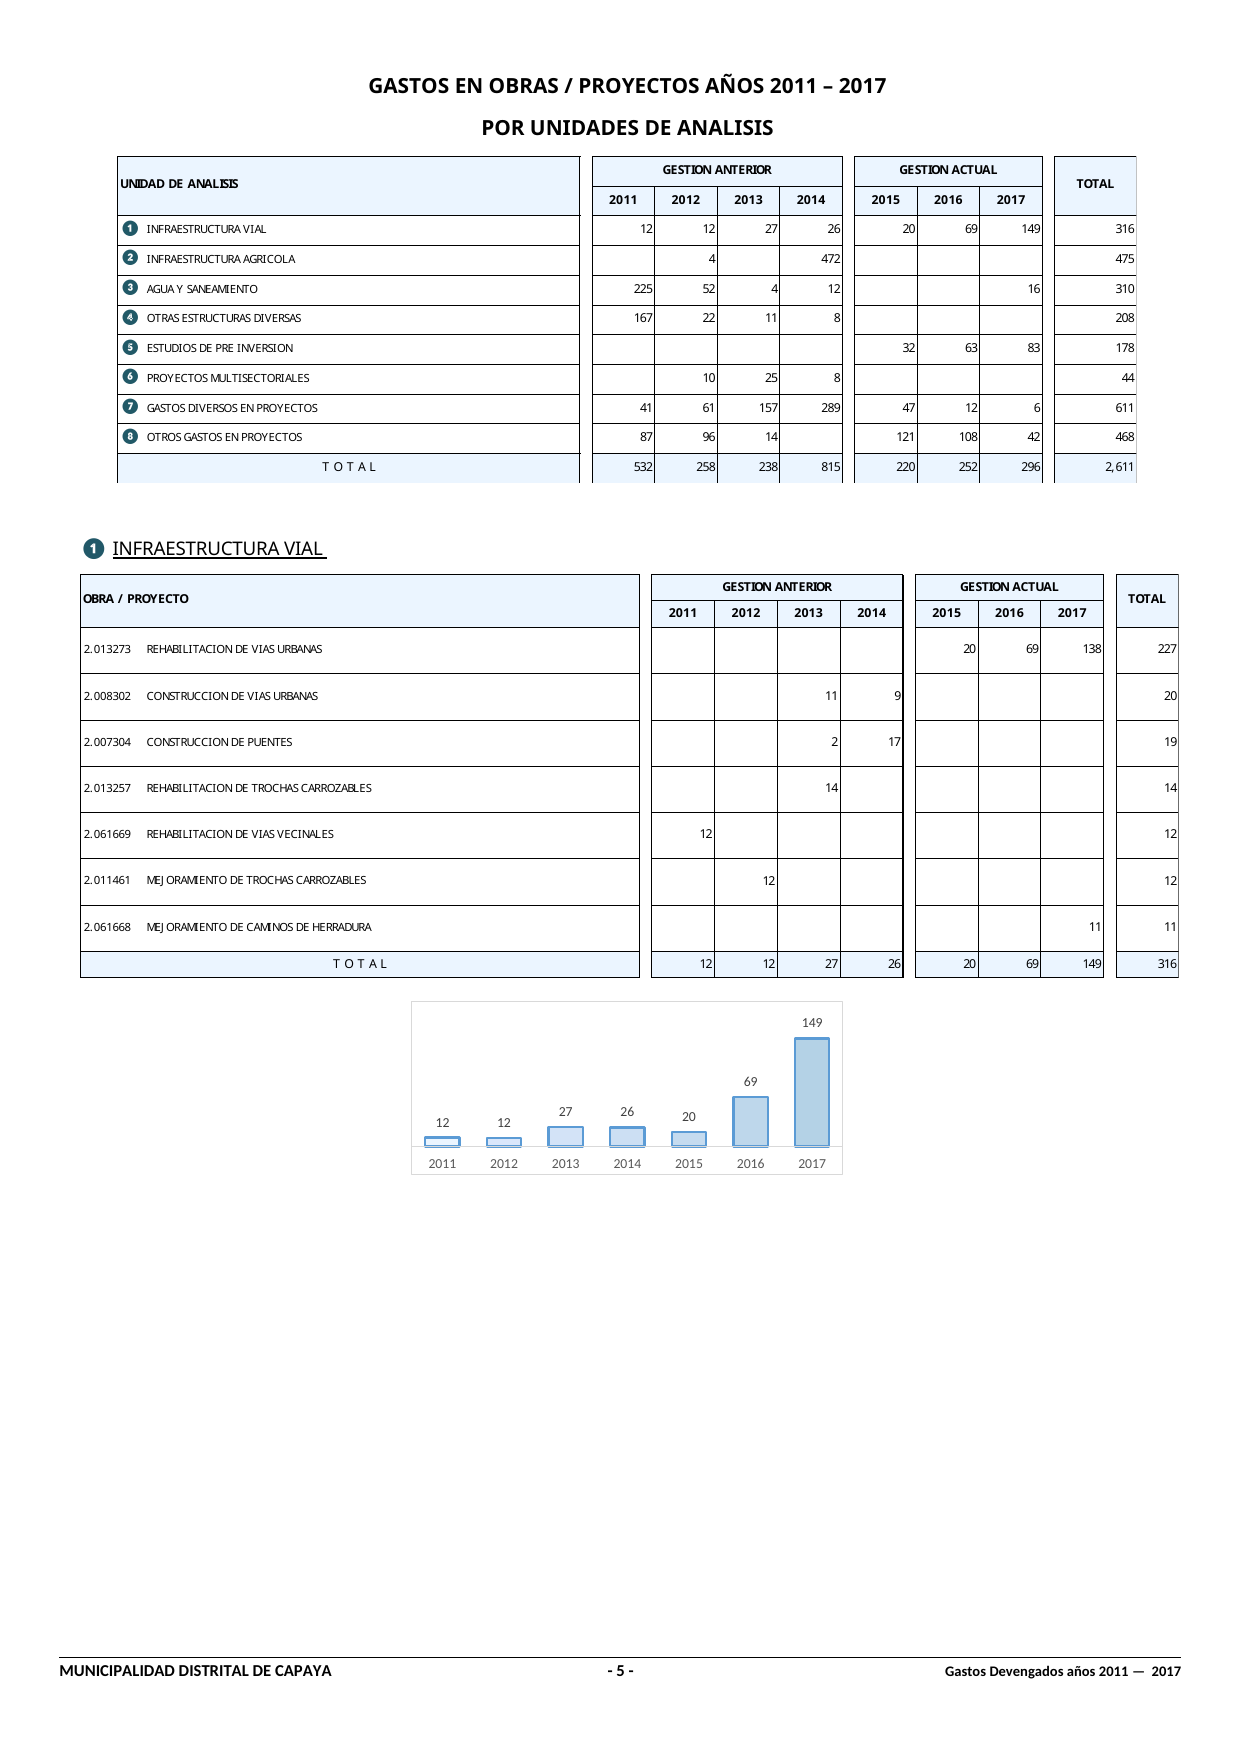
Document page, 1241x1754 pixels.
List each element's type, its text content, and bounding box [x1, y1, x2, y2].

table_header GASTOS EN OBRAS / PROYECTOS AÑOS 2011 – 2017 POR UNIDADES DE ANALISIS [59, 71, 1195, 484]
table_header ❶ INFRAESTRUCTURA VIAL [59, 529, 1195, 1181]
